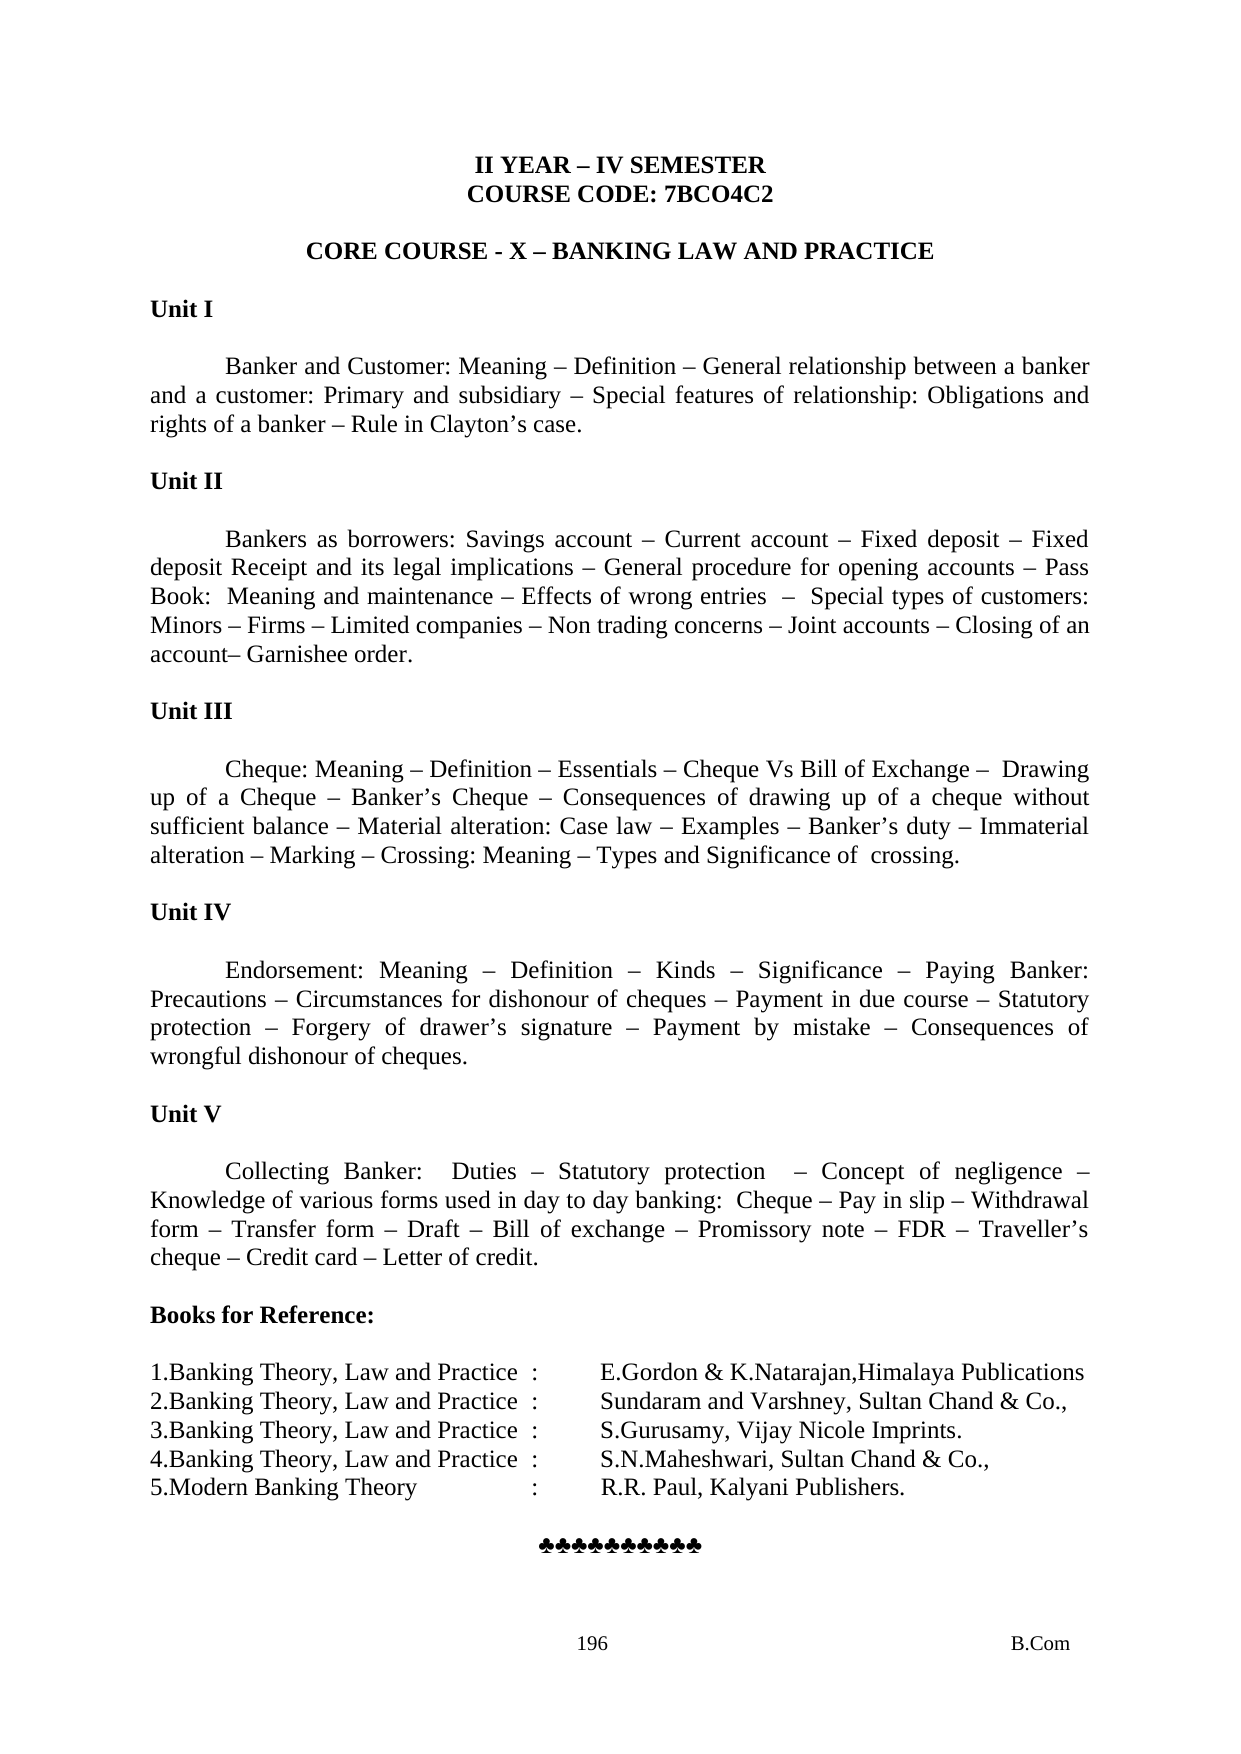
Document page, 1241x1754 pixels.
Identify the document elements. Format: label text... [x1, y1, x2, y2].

text Banker and Customer: Meaning – Definition – General relationship between a banker and a customer: Primary and subsidiary – Special features of relationship: Obligations and rights of a banker – Rule in Clayton’s case. [150, 351, 1090, 437]
text Unit V [150, 1099, 1090, 1127]
text 5.Modern Banking Theory : R.R. Paul, Kalyani Publishers. [150, 1472, 1090, 1501]
text Books for Reference: [150, 1300, 1090, 1329]
text 1.Banking Theory, Law and Practice : E.Gordon & K.Natarajan,Himalaya Publications [150, 1357, 1090, 1386]
text Unit I [150, 294, 1090, 322]
text ♣♣♣♣♣♣♣♣♣♣ [150, 1530, 1090, 1559]
text Unit III [150, 696, 1090, 725]
text Endorsement: Meaning – Definition – Kinds – Significance – Paying Banker: Precautions – Circumstances for dishonour of cheques – Payment in due course – Statutory protection – Forgery of drawer’s signature – Payment by mistake – Consequences of wrongful dishonour of cheques. [150, 955, 1090, 1070]
text Collecting Banker: Duties – Statutory protection – Concept of negligence – Knowledge of various forms used in day to day banking: Cheque – Pay in slip – Withdrawal form – Transfer form – Draft – Bill of exchange – Promissory note – FDR – Traveller’s cheque – Credit card – Letter of credit. [150, 1156, 1090, 1271]
text Unit II [150, 466, 1090, 495]
text 3.Banking Theory, Law and Practice : S.Gurusamy, Vijay Nicole Imprints. [150, 1415, 1090, 1444]
text Bankers as borrowers: Savings account – Current account – Fixed deposit – Fixed deposit Receipt and its legal implications – General procedure for opening accounts – Pass Book: Meaning and maintenance – Effects of wrong entries – Special types of customers: Minors – Firms – Limited companies – Non trading concerns – Joint accounts – Closing of an account– Garnishee order. [150, 524, 1090, 667]
text COURSE CODE: 7BCO4C2 [150, 179, 1090, 207]
text Cheque: Meaning – Definition – Essentials – Cheque Vs Bill of Exchange – Drawing up of a Cheque – Banker’s Cheque – Consequences of drawing up of a cheque without sufficient balance – Material alteration: Case law – Examples – Banker’s duty – Immaterial alteration – Marking – Crossing: Meaning – Types and Significance of crossing. [150, 754, 1090, 869]
text 2.Banking Theory, Law and Practice : Sundaram and Varshney, Sultan Chand & Co., [150, 1386, 1090, 1415]
text II YEAR – IV SEMESTER [150, 150, 1090, 179]
text 4.Banking Theory, Law and Practice : S.N.Maheshwari, Sultan Chand & Co., [150, 1444, 1090, 1472]
text Unit IV [150, 897, 1090, 926]
text CORE COURSE - X – BANKING LAW AND PRACTICE [150, 236, 1090, 265]
